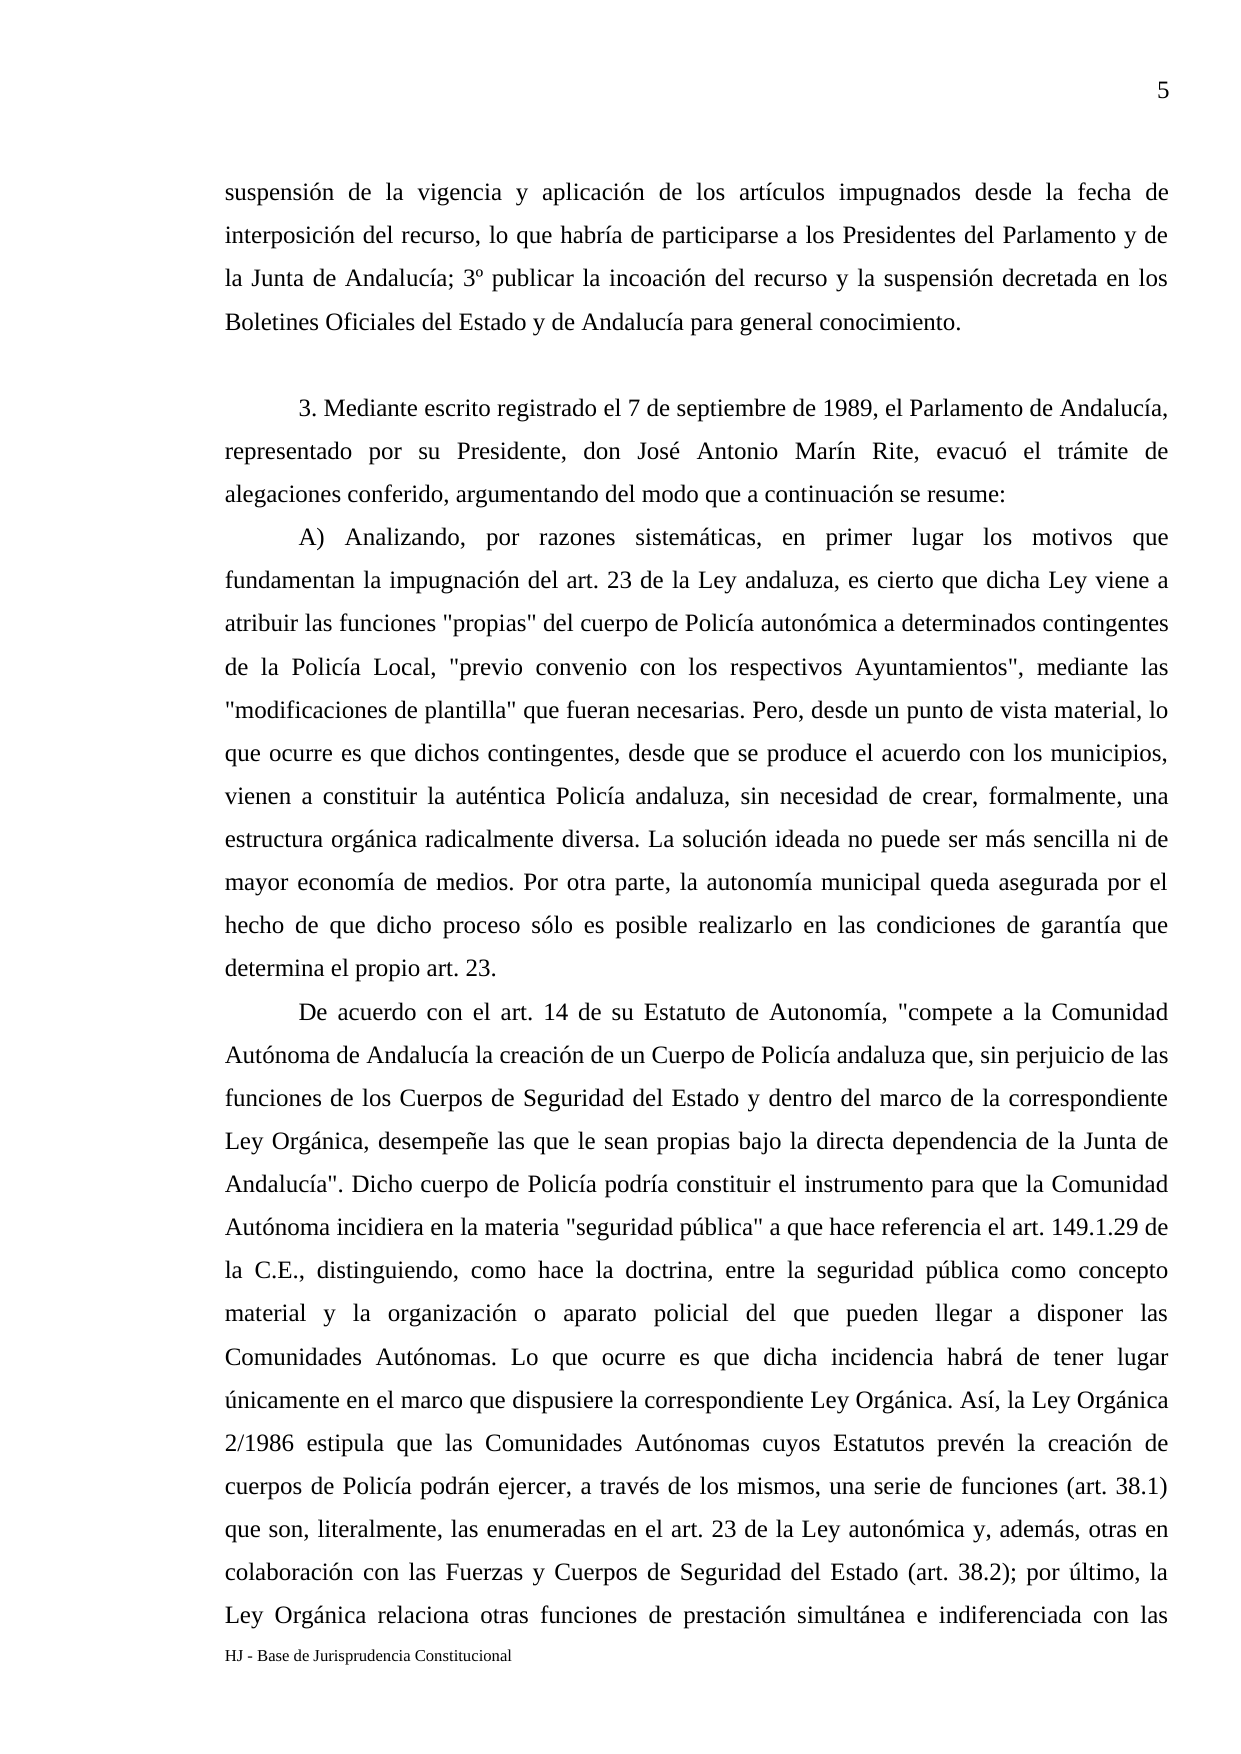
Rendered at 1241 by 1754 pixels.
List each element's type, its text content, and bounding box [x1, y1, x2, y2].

text 3. Mediante escrito registrado el 7 de septiembre de 1989, el Parlamento de Andalucía, representado por su Presidente, don José Antonio Marín Rite, evacuó el trámite de alegaciones conferido, argumentando del modo que a continuación se resume: [224, 393, 1169, 508]
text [224, 997, 1169, 1629]
text A) Analizando, por razones sistemáticas, en primer lugar los motivos que fundamentan la impugnación del art. 23 de la Ley andaluza, es cierto que dicha Ley viene a atribuir las funciones "propias" del cuerpo de Policía autonómica a determinados contingentes de la Policía Local, "previo convenio con los respectivos Ayuntamientos", mediante las "modificaciones de plantilla" que fueran necesarias. Pero, desde un punto de vista material, lo que ocurre es que dichos contingentes, desde que se produce el acuerdo con los municipios, vienen a constituir la auténtica Policía andaluza, sin necesidad de crear, formalmente, una estructura orgánica radicalmente diversa. La solución ideada no puede ser más sencilla ni de mayor economía de medios. Por otra parte, la autonomía municipal queda asegurada por el hecho de que dicho proceso sólo es posible realizarlo en las condiciones de garantía que determina el propio art. 23. [224, 522, 1169, 982]
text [224, 177, 1169, 335]
